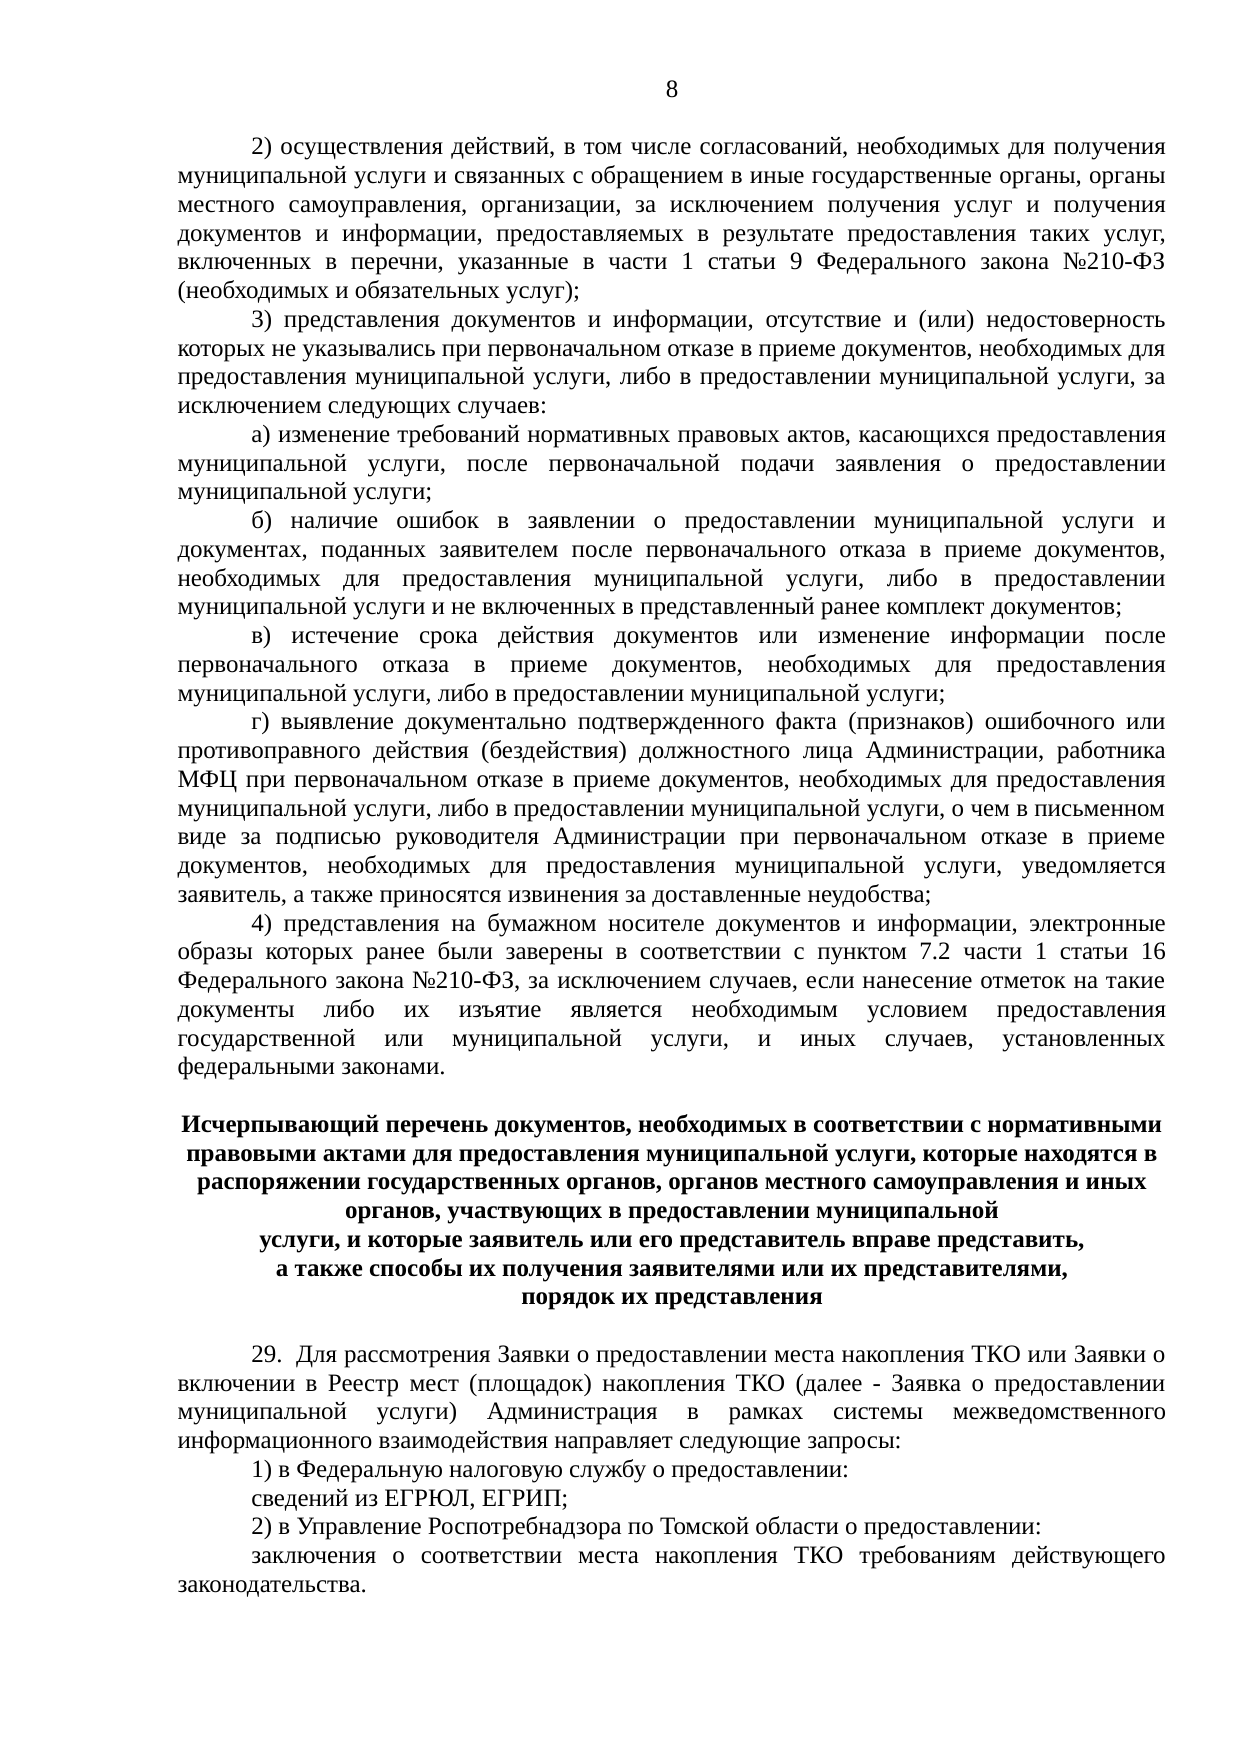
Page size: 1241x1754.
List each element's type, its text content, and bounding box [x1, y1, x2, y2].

text порядок их представления [177, 1281, 1167, 1310]
text 2) осуществления действий, в том числе согласований, необходимых для получения муниципальной услуги и связанных с обращением в иные государственные органы, органы местного самоуправления, организации, за исключением получения услуг и получения документов и информации, предоставляемых в результате предоставления таких услуг, включенных в перечни, указанные в части 1 статьи 9 Федерального закона №210-ФЗ (необходимых и обязательных услуг); [177, 131, 1167, 304]
text Исчерпывающий перечень документов, необходимых в соответствии с нормативными правовыми актами для предоставления муниципальной услуги, которые находятся в распоряжении государственных органов, органов местного самоуправления и иных органов, участвующих в предоставлении муниципальной услуги, и которые заявитель или его представитель вправе представить, а также способы их получения заявителями или их представителями, [177, 1109, 1167, 1281]
text в) истечение срока действия документов или изменение информации после первоначального отказа в приеме документов, необходимых для предоставления муниципальной услуги, либо в предоставлении муниципальной услуги; [177, 620, 1167, 706]
text а) изменение требований нормативных правовых актов, касающихся предоставления муниципальной услуги, после первоначальной подачи заявления о предоставлении муниципальной услуги; [177, 419, 1167, 505]
text 1) в Федеральную налоговую службу о предоставлении: [177, 1454, 1167, 1483]
text б) наличие ошибок в заявлении о предоставлении муниципальной услуги и документах, поданных заявителем после первоначального отказа в приеме документов, необходимых для предоставления муниципальной услуги, либо в предоставлении муниципальной услуги и не включенных в представленный ранее комплект документов; [177, 505, 1167, 620]
text сведений из ЕГРЮЛ, ЕГРИП; [177, 1483, 1167, 1511]
text 4) представления на бумажном носителе документов и информации, электронные образы которых ранее были заверены в соответствии с пунктом 7.2 части 1 статьи 16 Федерального закона №210-ФЗ, за исключением случаев, если нанесение отметок на такие документы либо их изъятие является необходимым условием предоставления государственной или муниципальной услуги, и иных случаев, установленных федеральными законами. [177, 908, 1167, 1080]
text 2) в Управление Роспотребнадзора по Томской области о предоставлении: [177, 1511, 1167, 1540]
text 29. Для рассмотрения Заявки о предоставлении места накопления ТКО или Заявки о включении в Реестр мест (площадок) накопления ТКО (далее - Заявка о предоставлении муниципальной услуги) Администрация в рамках системы межведомственного информационного взаимодействия направляет следующие запросы: [177, 1339, 1167, 1454]
text 3) представления документов и информации, отсутствие и (или) недостоверность которых не указывались при первоначальном отказе в приеме документов, необходимых для предоставления муниципальной услуги, либо в предоставлении муниципальной услуги, за исключением следующих случаев: [177, 304, 1167, 419]
text г) выявление документально подтвержденного факта (признаков) ошибочного или противоправного действия (бездействия) должностного лица Администрации, работника МФЦ при первоначальном отказе в приеме документов, необходимых для предоставления муниципальной услуги, либо в предоставлении муниципальной услуги, о чем в письменном виде за подписью руководителя Администрации при первоначальном отказе в приеме документов, необходимых для предоставления муниципальной услуги, уведомляется заявитель, а также приносятся извинения за доставленные неудобства; [177, 706, 1167, 908]
text заключения о соответствии места накопления ТКО требованиям действующего законодательства. [177, 1540, 1167, 1598]
